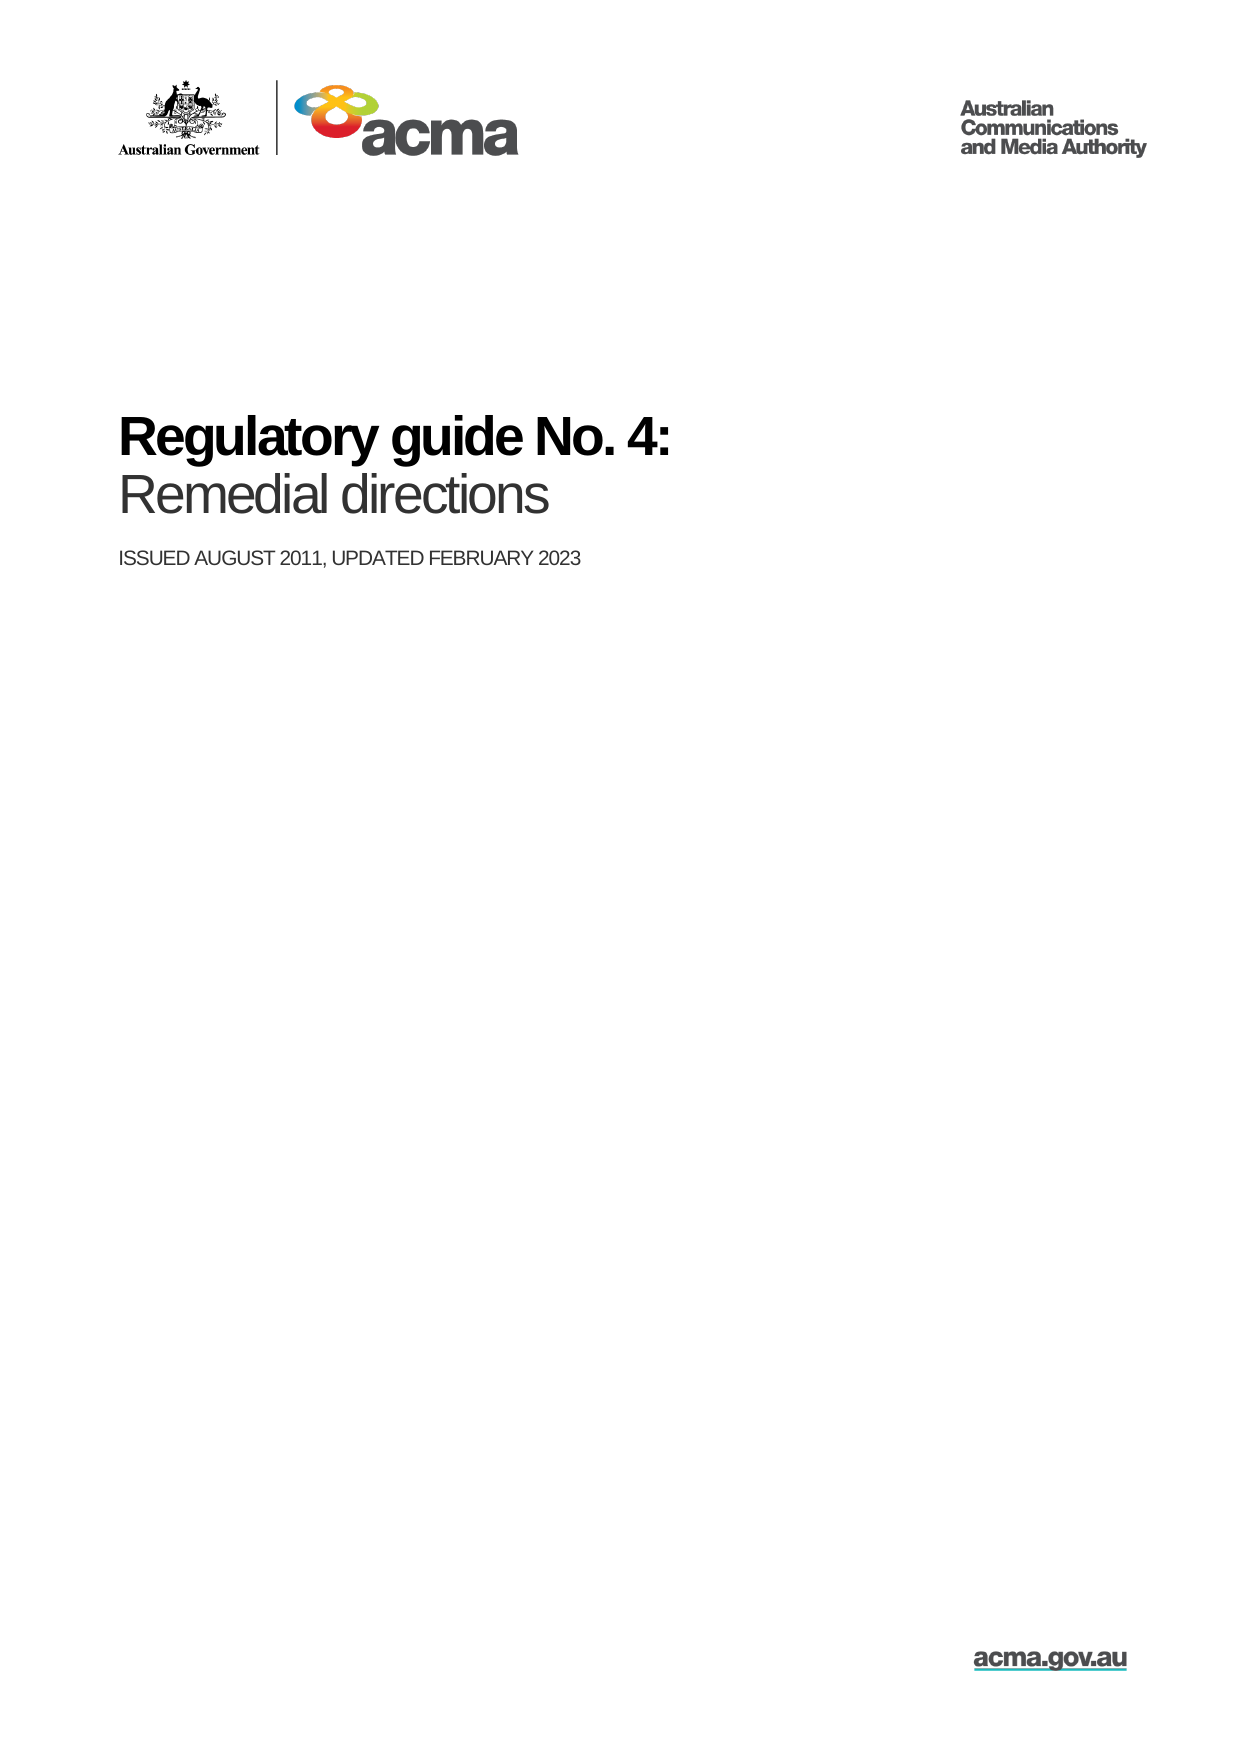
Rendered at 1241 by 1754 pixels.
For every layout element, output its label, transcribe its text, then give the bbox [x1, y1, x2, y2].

subtitle Remedial directions [118, 467, 1137, 525]
picture [962, 1636, 1137, 1682]
picture [118, 73, 1149, 169]
title Regulatory guide No. 4: [118, 409, 1137, 467]
text ISSUED AUGUST 2011, UPDATED FEBRUARY 2023 [118, 546, 1137, 570]
